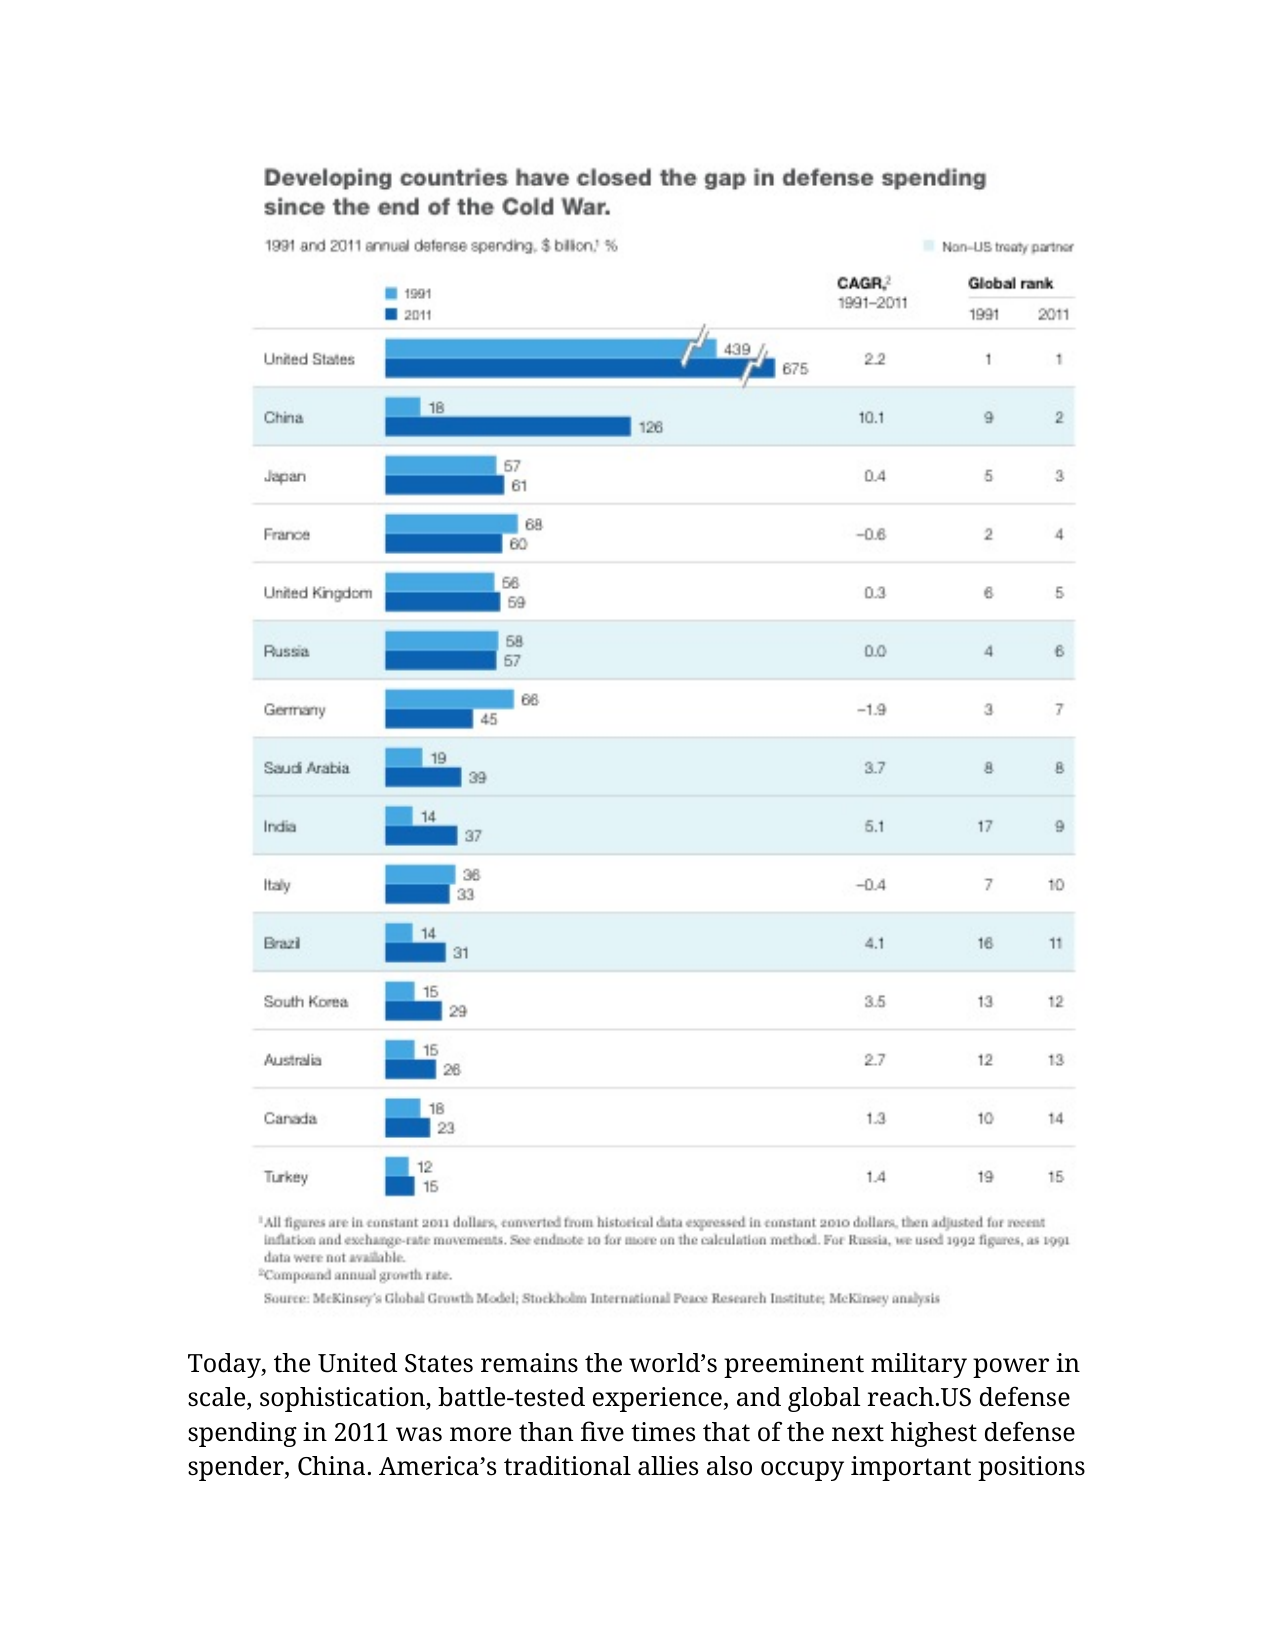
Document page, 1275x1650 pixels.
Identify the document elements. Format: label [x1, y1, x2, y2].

picture [187, 150, 1088, 1321]
text [187, 1346, 1087, 1482]
